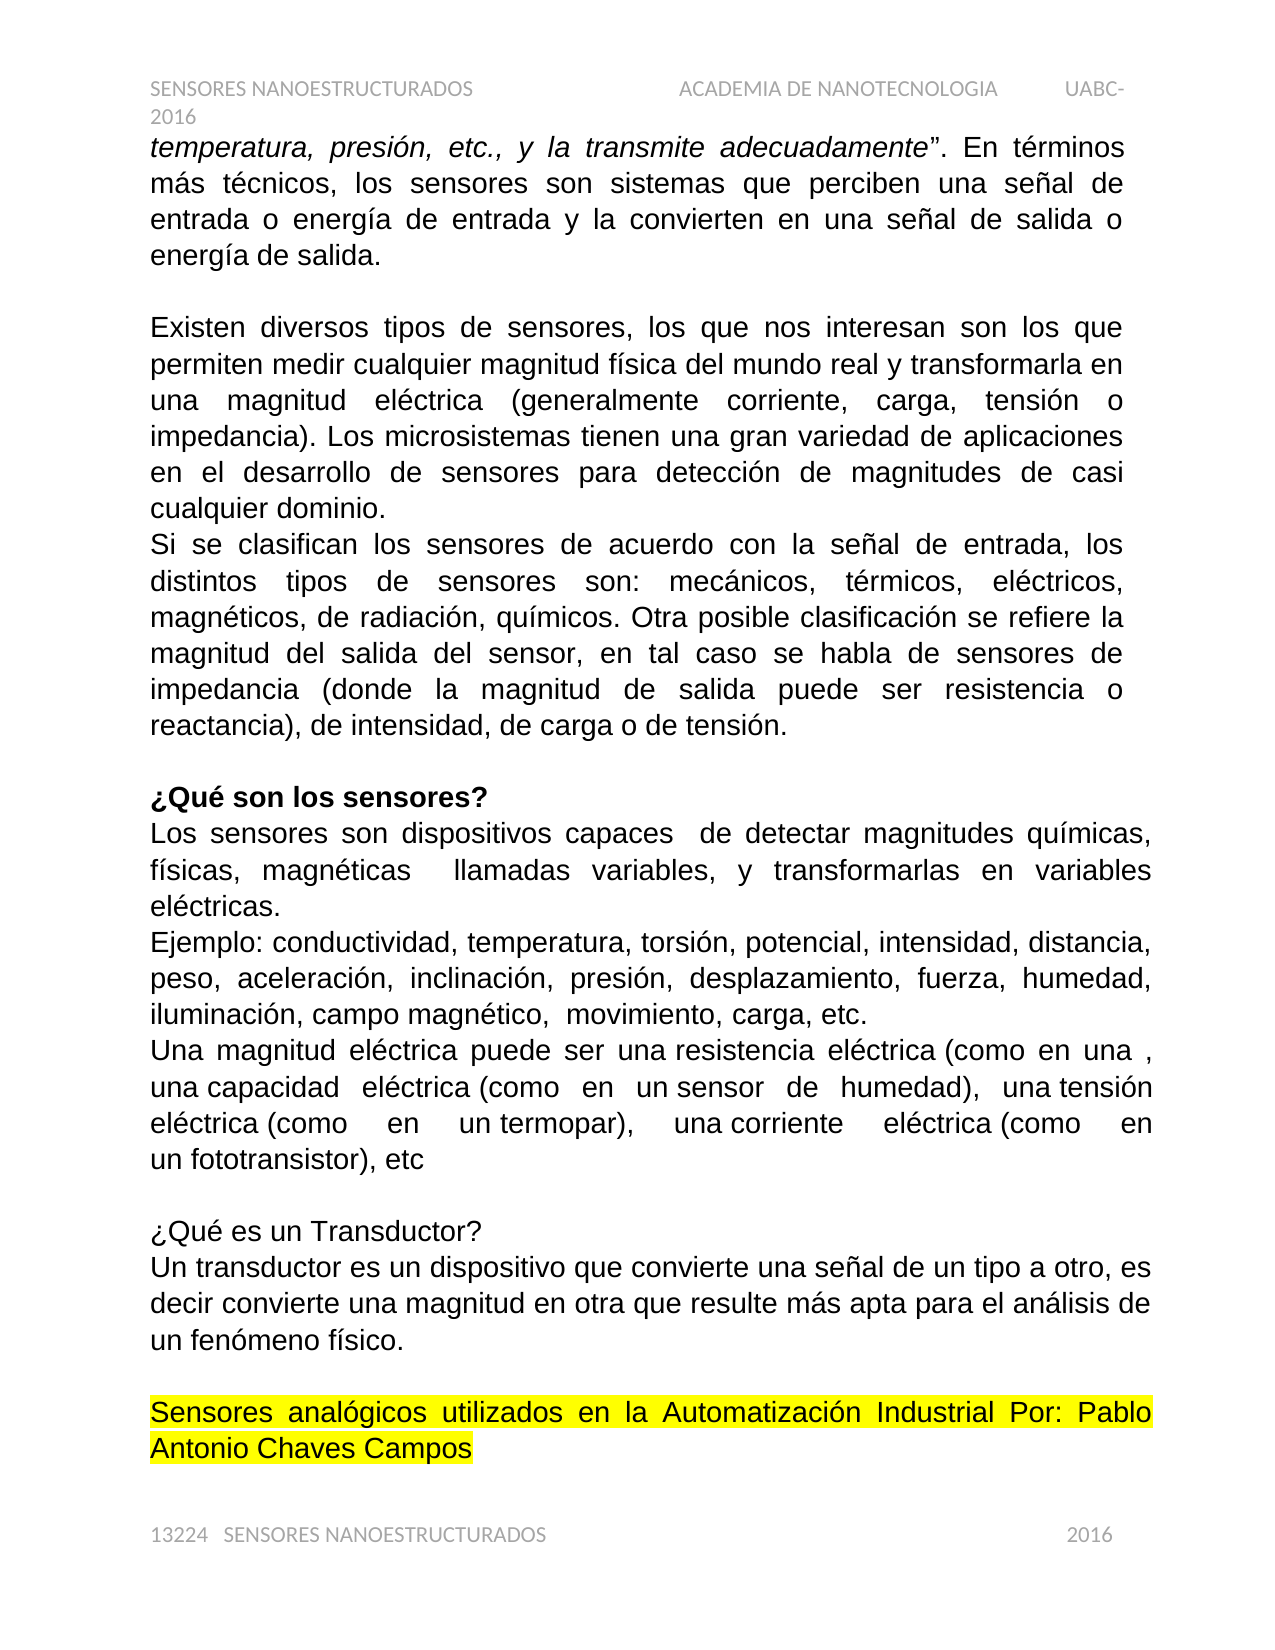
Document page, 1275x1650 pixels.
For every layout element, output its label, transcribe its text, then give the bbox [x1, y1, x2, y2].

text Los sensores son dispositivos capaces de detectar magnitudes químicas, físicas, magnéticas llamadas variables, y transformarlas en variables eléctricas. [150, 817, 1153, 922]
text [150, 130, 1125, 272]
text ¿Qué son los sensores? [150, 780, 863, 814]
text Una magnitud eléctrica puede ser una resistencia eléctrica (como en una , una capacidad eléctrica (como en un sensor de humedad), una tensión eléctrica (como en un termopar), una corriente eléctrica (como en un fototransistor), etc [150, 1033, 1153, 1175]
text ¿Qué es un Transductor? [150, 1214, 1153, 1248]
text Sensores analógicos utilizados en la Automatización Industrial Por: Pablo Antonio Chaves Campos [150, 1428, 1153, 1464]
text Ejemplo: conductividad, temperatura, torsión, potencial, intensidad, distancia, peso, aceleración, inclinación, presión, desplazamiento, fuerza, humedad, iluminación, campo magnético, movimiento, carga, etc. [150, 925, 1153, 1031]
text Un transductor es un dispositivo que convierte una señal de un tipo a otro, es decir convierte una magnitud en otra que resulte más apta para el análisis de un fenómeno físico. [150, 1250, 1153, 1356]
text Existen diversos tipos de sensores, los que nos interesan son los que permiten medir cualquier magnitud física del mundo real y transformarla en una magnitud eléctrica (generalmente corriente, carga, tensión o impedancia). Los microsistemas tienen una gran variedad de aplicaciones en el desarrollo de sensores para detección de magnitudes de casi cualquier dominio. [150, 311, 1125, 525]
text Si se clasifican los sensores de acuerdo con la señal de entrada, los distintos tipos de sensores son: mecánicos, térmicos, eléctricos, magnéticos, de radiación, químicos. Otra posible clasificación se refiere la magnitud del salida del sensor, en tal caso se habla de sensores de impedancia (donde la magnitud de salida puede ser resistencia o reactancia), de intensidad, de carga o de tensión. [150, 527, 1125, 742]
